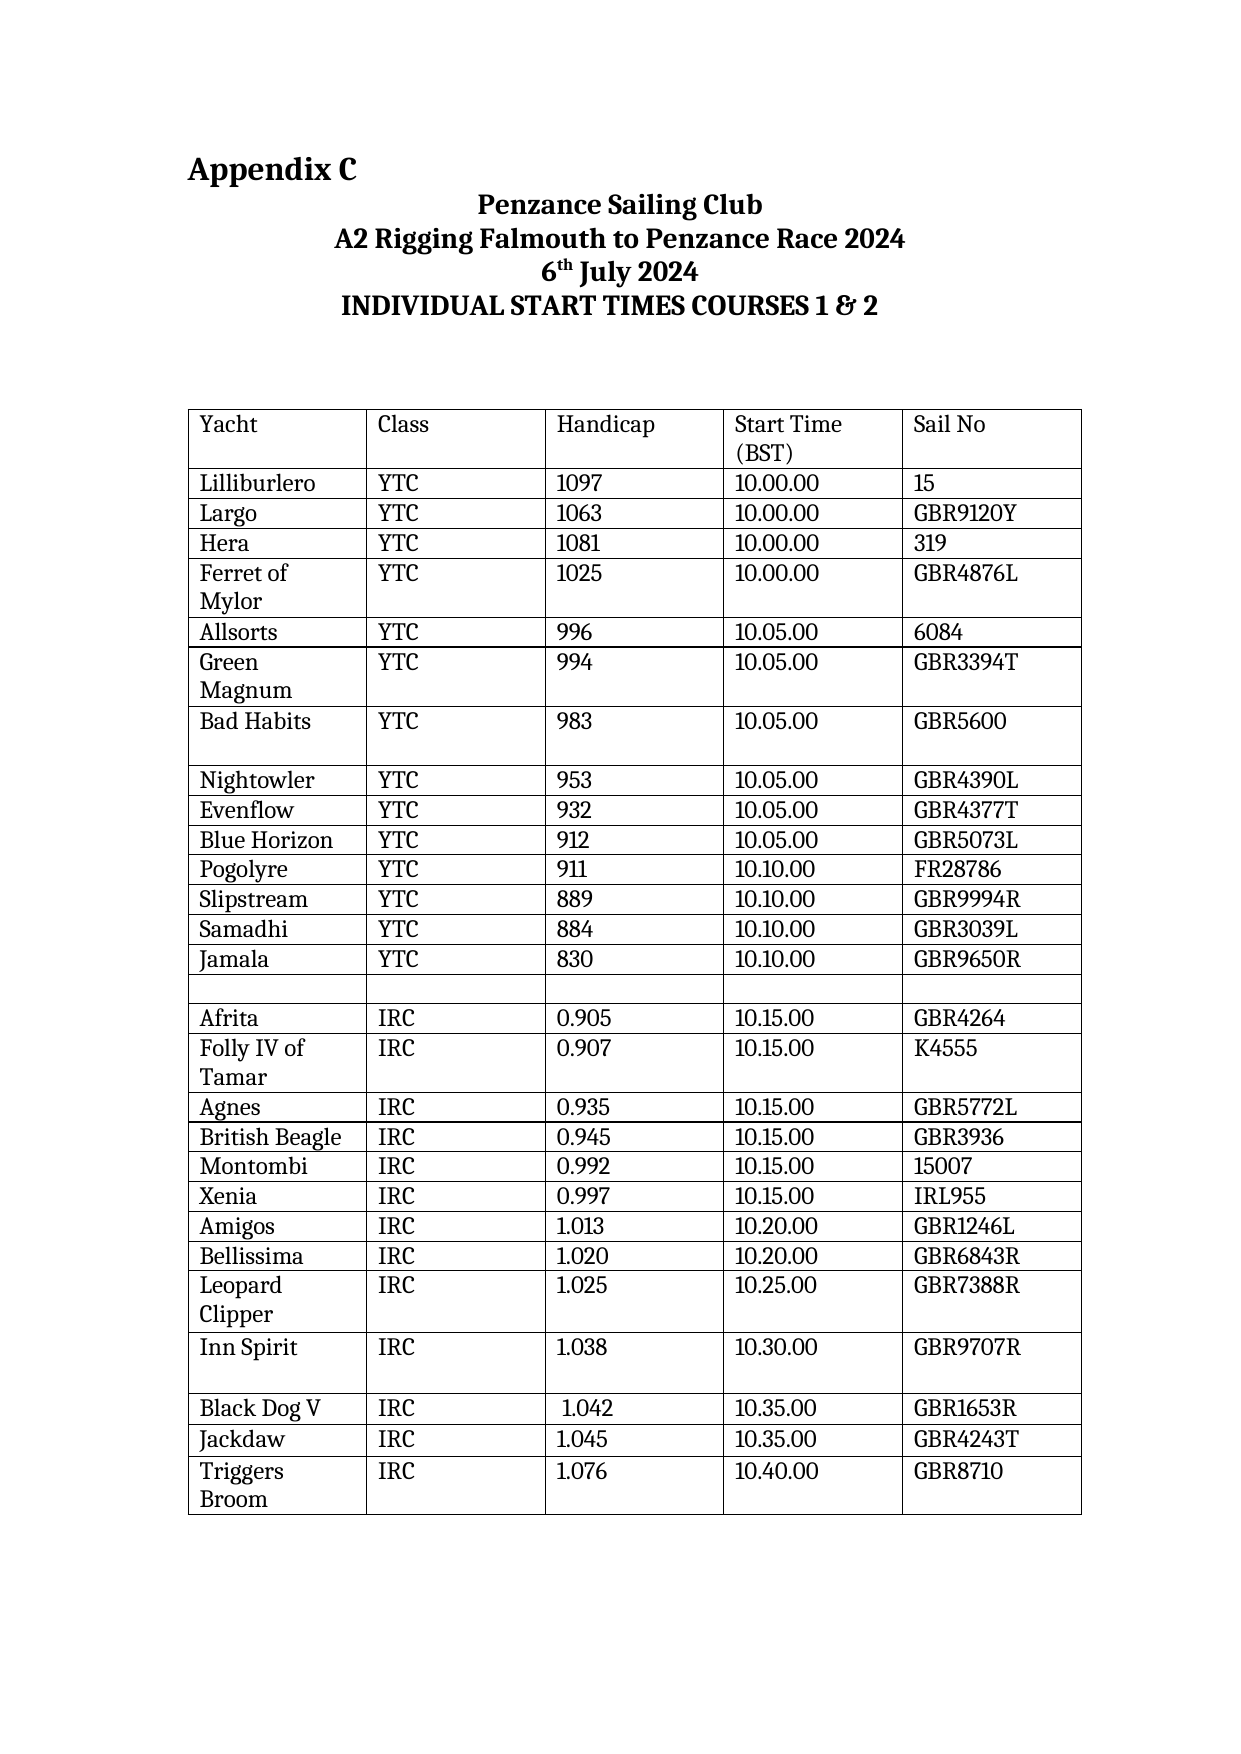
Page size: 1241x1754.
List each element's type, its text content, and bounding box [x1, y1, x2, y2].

table_cell GBR9707R [903, 1333, 1081, 1393]
text A2 Rigging Falmouth to Penzance Race 2024 [187, 222, 1053, 255]
table_cell Triggers Broom [189, 1457, 366, 1514]
table_cell IRC [367, 1271, 545, 1332]
table_cell 1.013 [546, 1212, 723, 1241]
table_cell 10.20.00 [724, 1212, 902, 1241]
table_cell YTC [367, 945, 545, 973]
table_cell YTC [367, 855, 545, 884]
table_cell YTC [367, 796, 545, 824]
table_cell YTC [367, 529, 545, 557]
table_cell Hera [189, 529, 366, 557]
table_cell 1.045 [546, 1425, 723, 1456]
table_cell 0.997 [546, 1182, 723, 1211]
table_cell 10.10.00 [724, 855, 902, 884]
table_cell 0.935 [546, 1093, 723, 1121]
table_cell GBR6843R [903, 1242, 1081, 1270]
table_cell Lilliburlero [189, 469, 366, 498]
table_cell YTC [367, 826, 545, 854]
table_cell GBR4264 [903, 1004, 1081, 1033]
table_cell 10.05.00 [724, 826, 902, 854]
table_cell Largo [189, 499, 366, 528]
table_cell 1081 [546, 529, 723, 557]
table_cell GBR1246L [903, 1212, 1081, 1241]
table_cell GBR4243T [903, 1425, 1081, 1456]
table_cell 10.25.00 [724, 1271, 902, 1332]
table_cell British Beagle [189, 1123, 366, 1151]
table_cell GBR5600 [903, 707, 1081, 765]
table_cell YTC [367, 469, 545, 498]
text Appendix C [187, 150, 1053, 188]
table_cell 884 [546, 915, 723, 944]
table_cell IRC [367, 1425, 545, 1456]
table_cell IRC [367, 1123, 545, 1151]
table_cell 10.40.00 [724, 1457, 902, 1514]
table_cell IRC [367, 1333, 545, 1393]
table_cell FR28786 [903, 855, 1081, 884]
table_cell GBR8710 [903, 1457, 1081, 1514]
table_cell IRC [367, 1212, 545, 1241]
table_cell [546, 975, 723, 1003]
table_cell GBR4876L [903, 559, 1081, 617]
table_cell Bad Habits [189, 707, 366, 765]
table_cell 911 [546, 855, 723, 884]
table_cell IRC [367, 1004, 545, 1033]
table_cell Leopard Clipper [189, 1271, 366, 1332]
table_cell 10.20.00 [724, 1242, 902, 1270]
table_cell 10.10.00 [724, 885, 902, 914]
table_cell 994 [546, 648, 723, 706]
table_cell Amigos [189, 1212, 366, 1241]
table_cell 10.00.00 [724, 499, 902, 528]
table_cell 1.042 [546, 1394, 723, 1424]
table_header Sail No [903, 410, 1081, 468]
table_cell YTC [367, 499, 545, 528]
table_cell 0.907 [546, 1034, 723, 1092]
table_cell IRC [367, 1457, 545, 1514]
table_cell YTC [367, 559, 545, 617]
table_cell 830 [546, 945, 723, 973]
table_cell YTC [367, 648, 545, 706]
table_cell 1025 [546, 559, 723, 617]
table_cell Samadhi [189, 915, 366, 944]
table_header Start Time (BST) [724, 410, 902, 468]
table_cell IRC [367, 1182, 545, 1211]
table_cell 10.05.00 [724, 618, 902, 646]
table_cell GBR1653R [903, 1394, 1081, 1424]
table_cell GBR9120Y [903, 499, 1081, 528]
table_header Yacht [189, 410, 366, 468]
table_cell 996 [546, 618, 723, 646]
table_cell 912 [546, 826, 723, 854]
table_cell 10.35.00 [724, 1425, 902, 1456]
table_cell 10.15.00 [724, 1182, 902, 1211]
table_cell 0.905 [546, 1004, 723, 1033]
table_cell GBR3394T [903, 648, 1081, 706]
table_cell 10.00.00 [724, 469, 902, 498]
table_cell Folly IV of Tamar [189, 1034, 366, 1092]
table_cell 932 [546, 796, 723, 824]
table_cell 10.00.00 [724, 559, 902, 617]
table_cell IRC [367, 1242, 545, 1270]
table_cell YTC [367, 915, 545, 944]
text INDIVIDUAL START TIMES COURSES 1 & 2 [187, 289, 1053, 322]
table_cell Black Dog V [189, 1394, 366, 1424]
table_cell Nightowler [189, 766, 366, 795]
table_cell 953 [546, 766, 723, 795]
table_cell 10.15.00 [724, 1152, 902, 1181]
table_cell 10.15.00 [724, 1123, 902, 1151]
table_cell GBR3936 [903, 1123, 1081, 1151]
table_cell GBR9994R [903, 885, 1081, 914]
table_cell YTC [367, 707, 545, 765]
table_cell 10.30.00 [724, 1333, 902, 1393]
table_cell 15007 [903, 1152, 1081, 1181]
table_header Class [367, 410, 545, 468]
table_cell 0.992 [546, 1152, 723, 1181]
table_cell GBR3039L [903, 915, 1081, 944]
table_cell Bellissima [189, 1242, 366, 1270]
table_cell 319 [903, 529, 1081, 557]
table_cell Slipstream [189, 885, 366, 914]
table_cell Montombi [189, 1152, 366, 1181]
table_cell 1.076 [546, 1457, 723, 1514]
table_cell Agnes [189, 1093, 366, 1121]
table_cell 10.35.00 [724, 1394, 902, 1424]
table_cell 10.05.00 [724, 707, 902, 765]
table_header Handicap [546, 410, 723, 468]
table_cell 15 [903, 469, 1081, 498]
table_cell 10.10.00 [724, 945, 902, 973]
text 6th July 2024 [187, 255, 1053, 289]
table_cell Afrita [189, 1004, 366, 1033]
table_cell 1097 [546, 469, 723, 498]
table_cell Inn Spirit [189, 1333, 366, 1393]
table_cell Allsorts [189, 618, 366, 646]
table_cell Green Magnum [189, 648, 366, 706]
table_cell 10.00.00 [724, 529, 902, 557]
table_cell GBR9650R [903, 945, 1081, 973]
table_cell 1.038 [546, 1333, 723, 1393]
table_cell 1063 [546, 499, 723, 528]
table_cell [189, 975, 366, 1003]
table_cell IRC [367, 1394, 545, 1424]
table_cell [903, 975, 1081, 1003]
table_cell GBR5073L [903, 826, 1081, 854]
text Penzance Sailing Club [187, 188, 1053, 222]
table_cell GBR4377T [903, 796, 1081, 824]
table_cell GBR5772L [903, 1093, 1081, 1121]
table_cell [367, 975, 545, 1003]
table_cell YTC [367, 885, 545, 914]
table_cell [724, 975, 902, 1003]
table_cell 0.945 [546, 1123, 723, 1151]
table_cell Blue Horizon [189, 826, 366, 854]
table_cell Ferret of Mylor [189, 559, 366, 617]
table_cell IRC [367, 1034, 545, 1092]
table_cell YTC [367, 766, 545, 795]
table_cell Jamala [189, 945, 366, 973]
table_cell 983 [546, 707, 723, 765]
table_cell 1.025 [546, 1271, 723, 1332]
table_cell GBR4390L [903, 766, 1081, 795]
table_cell Pogolyre [189, 855, 366, 884]
table_cell Evenflow [189, 796, 366, 824]
table_cell 6084 [903, 618, 1081, 646]
table_cell GBR7388R [903, 1271, 1081, 1332]
table_cell 10.05.00 [724, 796, 902, 824]
table_cell 10.15.00 [724, 1093, 902, 1121]
table_cell IRL955 [903, 1182, 1081, 1211]
table_cell K4555 [903, 1034, 1081, 1092]
table_cell 10.15.00 [724, 1004, 902, 1033]
table_cell 10.05.00 [724, 648, 902, 706]
table_cell YTC [367, 618, 545, 646]
table_cell 10.10.00 [724, 915, 902, 944]
table_cell Xenia [189, 1182, 366, 1211]
table_cell 10.05.00 [724, 766, 902, 795]
table_cell 889 [546, 885, 723, 914]
table_cell IRC [367, 1093, 545, 1121]
table_cell IRC [367, 1152, 545, 1181]
table_cell Jackdaw [189, 1425, 366, 1456]
table_cell 10.15.00 [724, 1034, 902, 1092]
table_cell 1.020 [546, 1242, 723, 1270]
